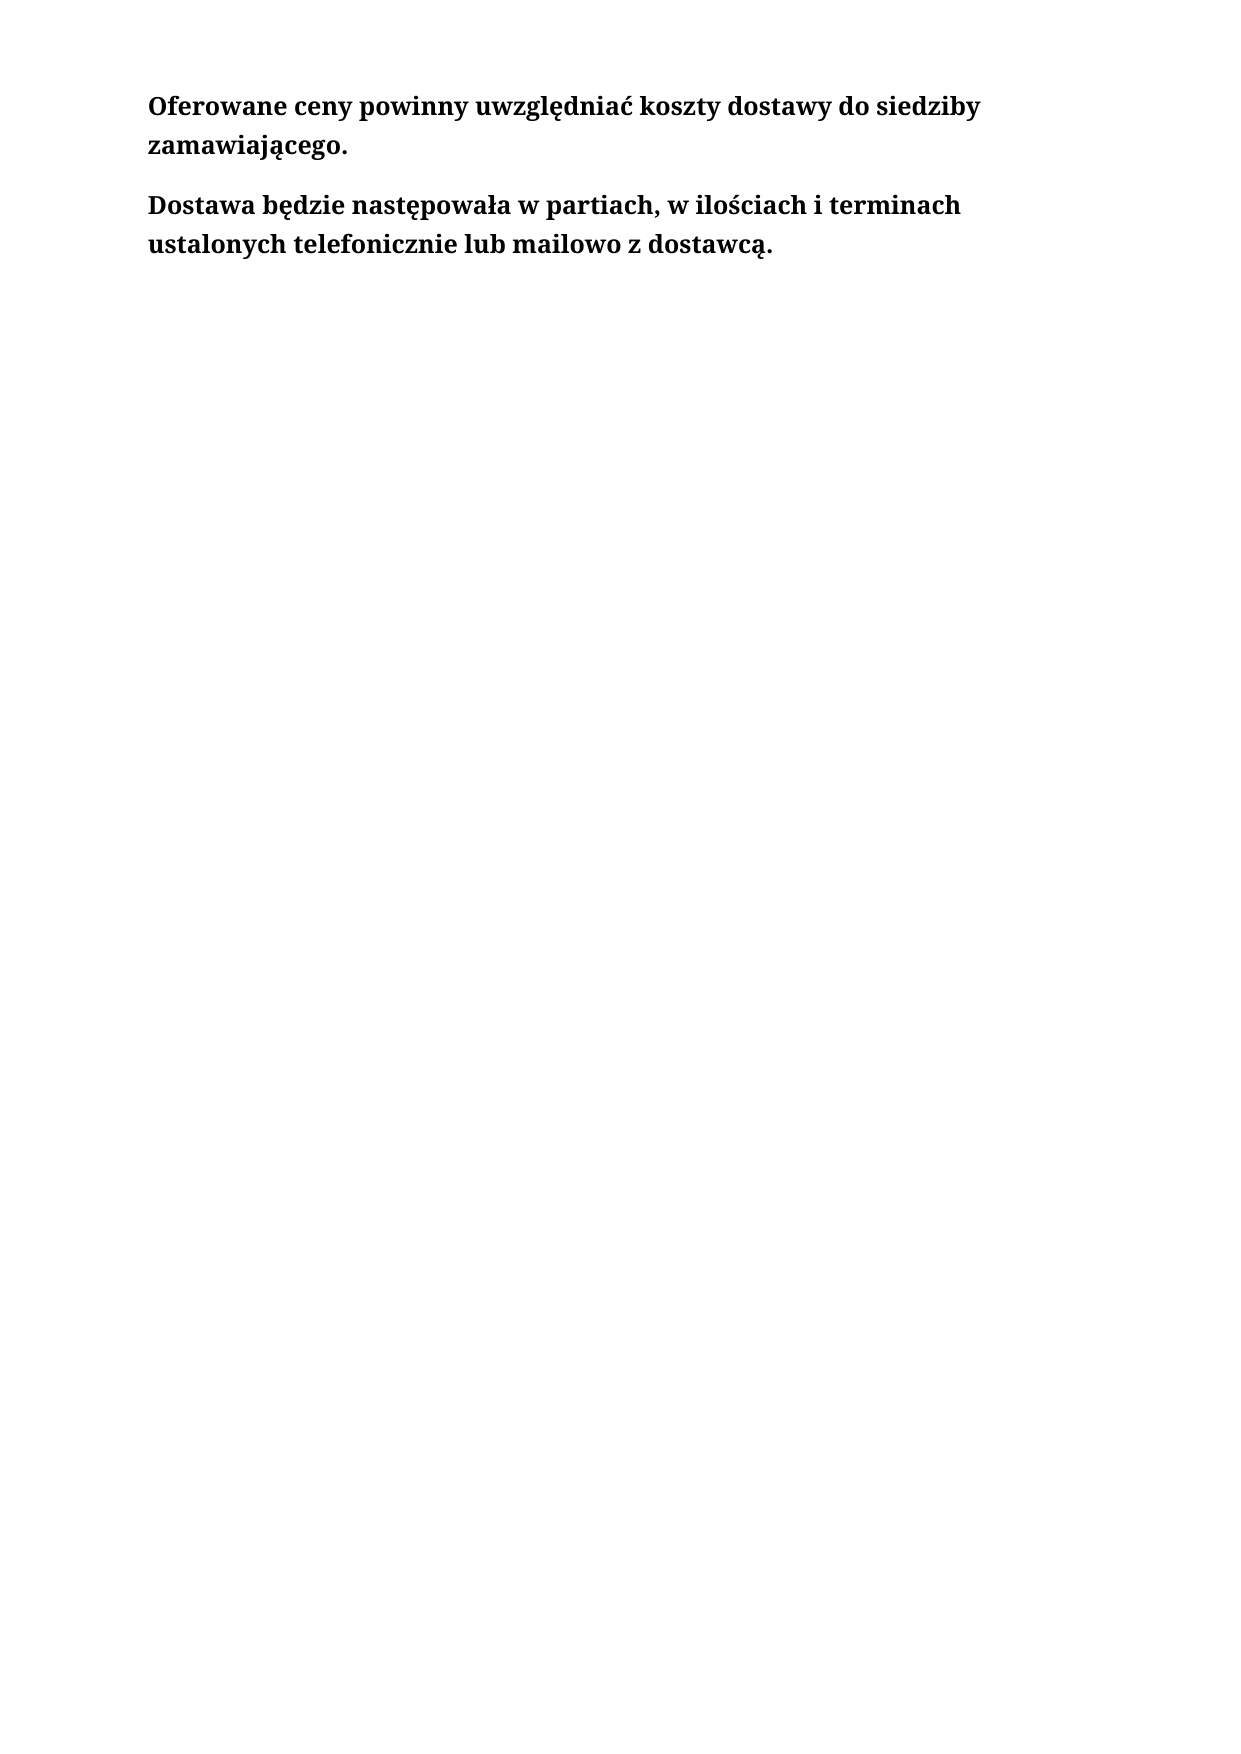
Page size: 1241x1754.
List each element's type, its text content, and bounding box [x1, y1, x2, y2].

text Dostawa będzie następowała w partiach, w ilościach i terminach ustalonych telefonicznie lub mailowo z dostawcą. [148, 188, 1093, 261]
text Oferowane ceny powinny uwzględniać koszty dostawy do siedziby zamawiającego. [148, 89, 1093, 162]
